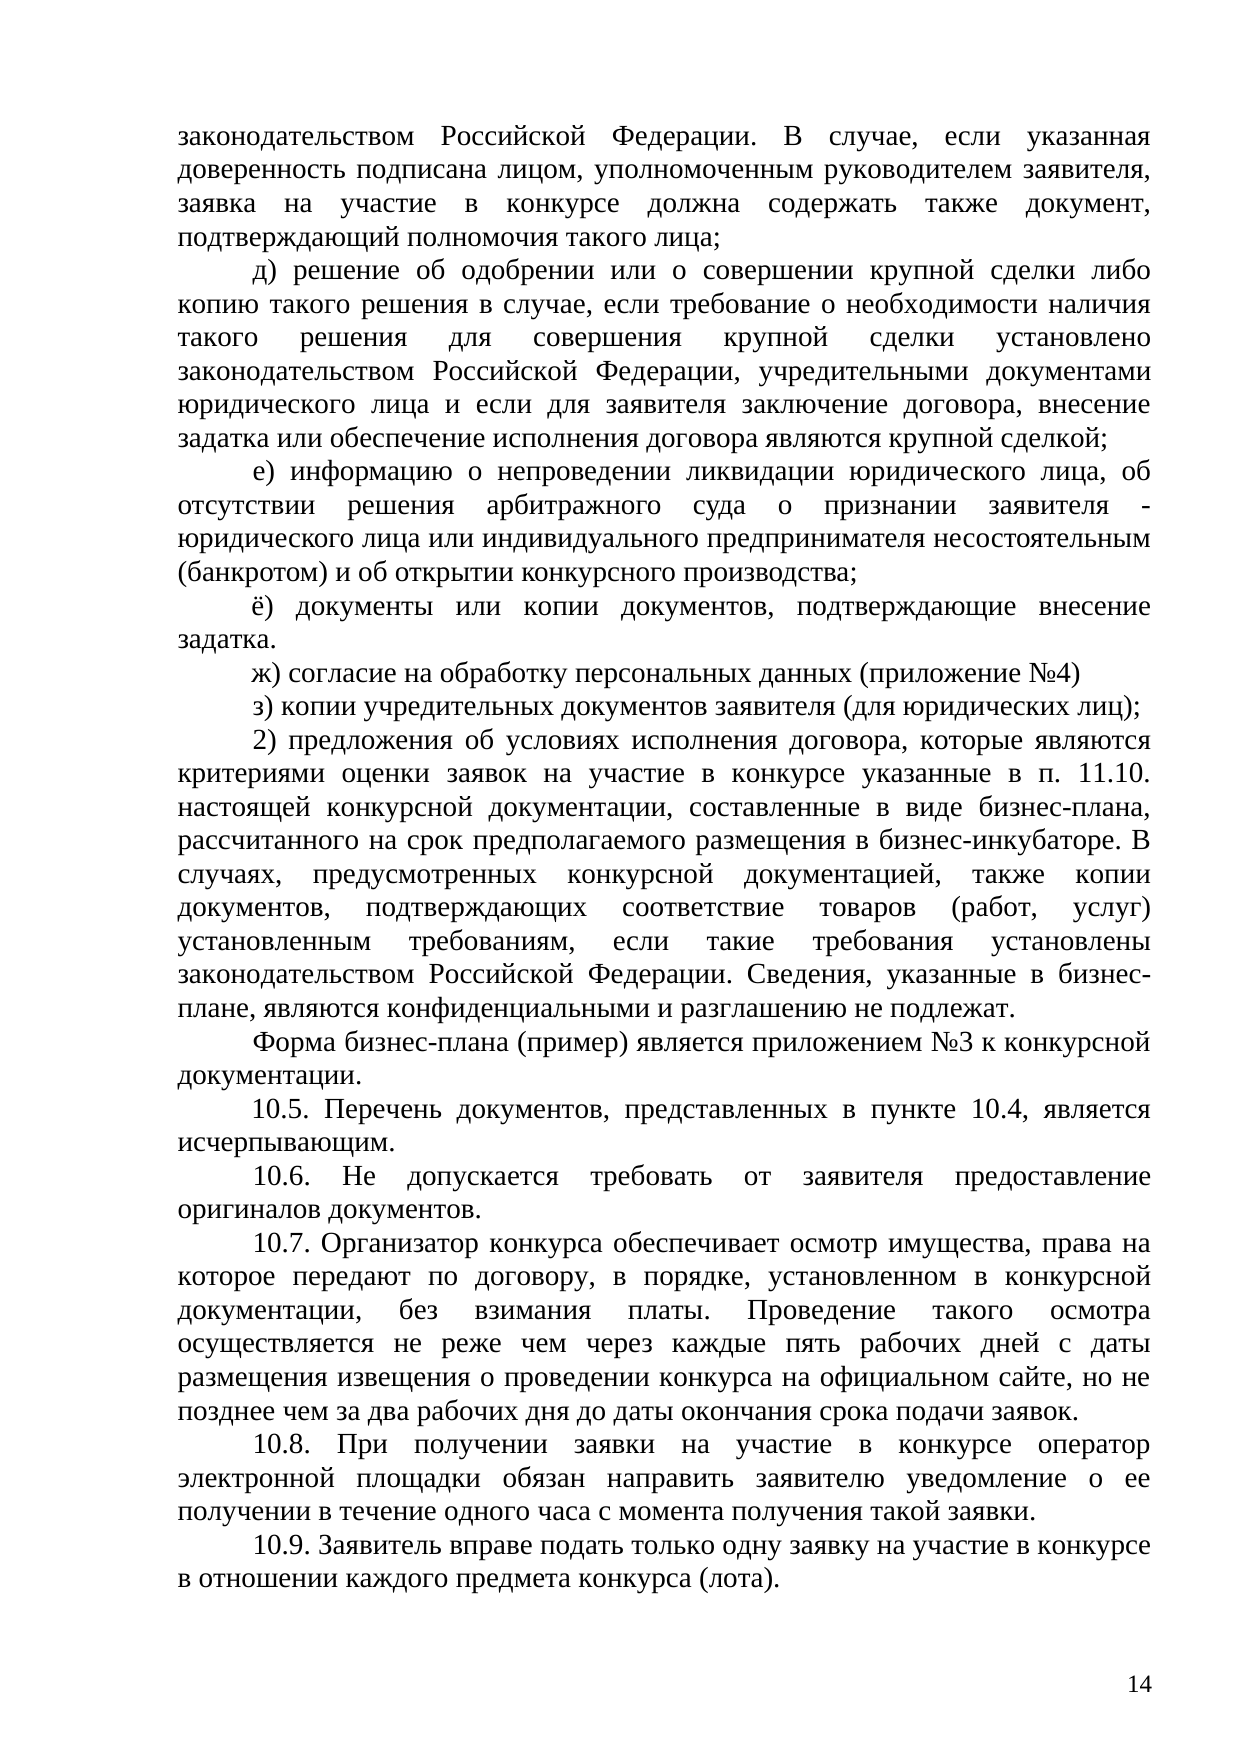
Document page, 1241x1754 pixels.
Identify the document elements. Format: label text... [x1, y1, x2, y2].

text з) копии учредительных документов заявителя (для юридических лиц); [177, 688, 1152, 722]
text ж) согласие на обработку персональных данных (приложение №4) [177, 655, 1152, 688]
text 10.5. Перечень документов, представленных в пункте 10.4, является исчерпывающим. [177, 1091, 1152, 1158]
text 2) предложения об условиях исполнения договора, которые являются критериями оценки заявок на участие в конкурсе указанные в п. 11.10. настоящей конкурсной документации, составленные в виде бизнес-плана, рассчитанного на срок предполагаемого размещения в бизнес-инкубаторе. В случаях, предусмотренных конкурсной документацией, также копии документов, подтверждающих соответствие товаров (работ, услуг) установленным требованиям, если такие требования установлены законодательством Российской Федерации. Сведения, указанные в бизнес-плане, являются конфиденциальными и разглашению не подлежат. [177, 722, 1152, 1024]
text 10.9. Заявитель вправе подать только одну заявку на участие в конкурсе в отношении каждого предмета конкурса (лота). [177, 1527, 1152, 1594]
text 10.7. Организатор конкурса обеспечивает осмотр имущества, права на которое передают по договору, в порядке, установленном в конкурсной документации, без взимания платы. Проведение такого осмотра осуществляется не реже чем через каждые пять рабочих дней с даты размещения извещения о проведении конкурса на официальном сайте, но не позднее чем за два рабочих дня до даты окончания срока подачи заявок. [177, 1225, 1152, 1426]
text Форма бизнес-плана (пример) является приложением №3 к конкурсной документации. [177, 1024, 1152, 1091]
text ё) документы или копии документов, подтверждающие внесение задатка. [177, 588, 1152, 655]
text д) решение об одобрении или о совершении крупной сделки либо копию такого решения в случае, если требование о необходимости наличия такого решения для совершения крупной сделки установлено законодательством Российской Федерации, учредительными документами юридического лица и если для заявителя заключение договора, внесение задатка или обеспечение исполнения договора являются крупной сделкой; [177, 252, 1152, 453]
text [177, 118, 1152, 252]
text 10.6. Не допускается требовать от заявителя предоставление оригиналов документов. [177, 1158, 1152, 1225]
text е) информацию о непроведении ликвидации юридического лица, об отсутствии решения арбитражного суда о признании заявителя - юридического лица или индивидуального предпринимателя несостоятельным (банкротом) и об открытии конкурсного производства; [177, 453, 1152, 588]
text 10.8. При получении заявки на участие в конкурсе оператор электронной площадки обязан направить заявителю уведомление о ее получении в течение одного часа с момента получения такой заявки. [177, 1426, 1152, 1527]
